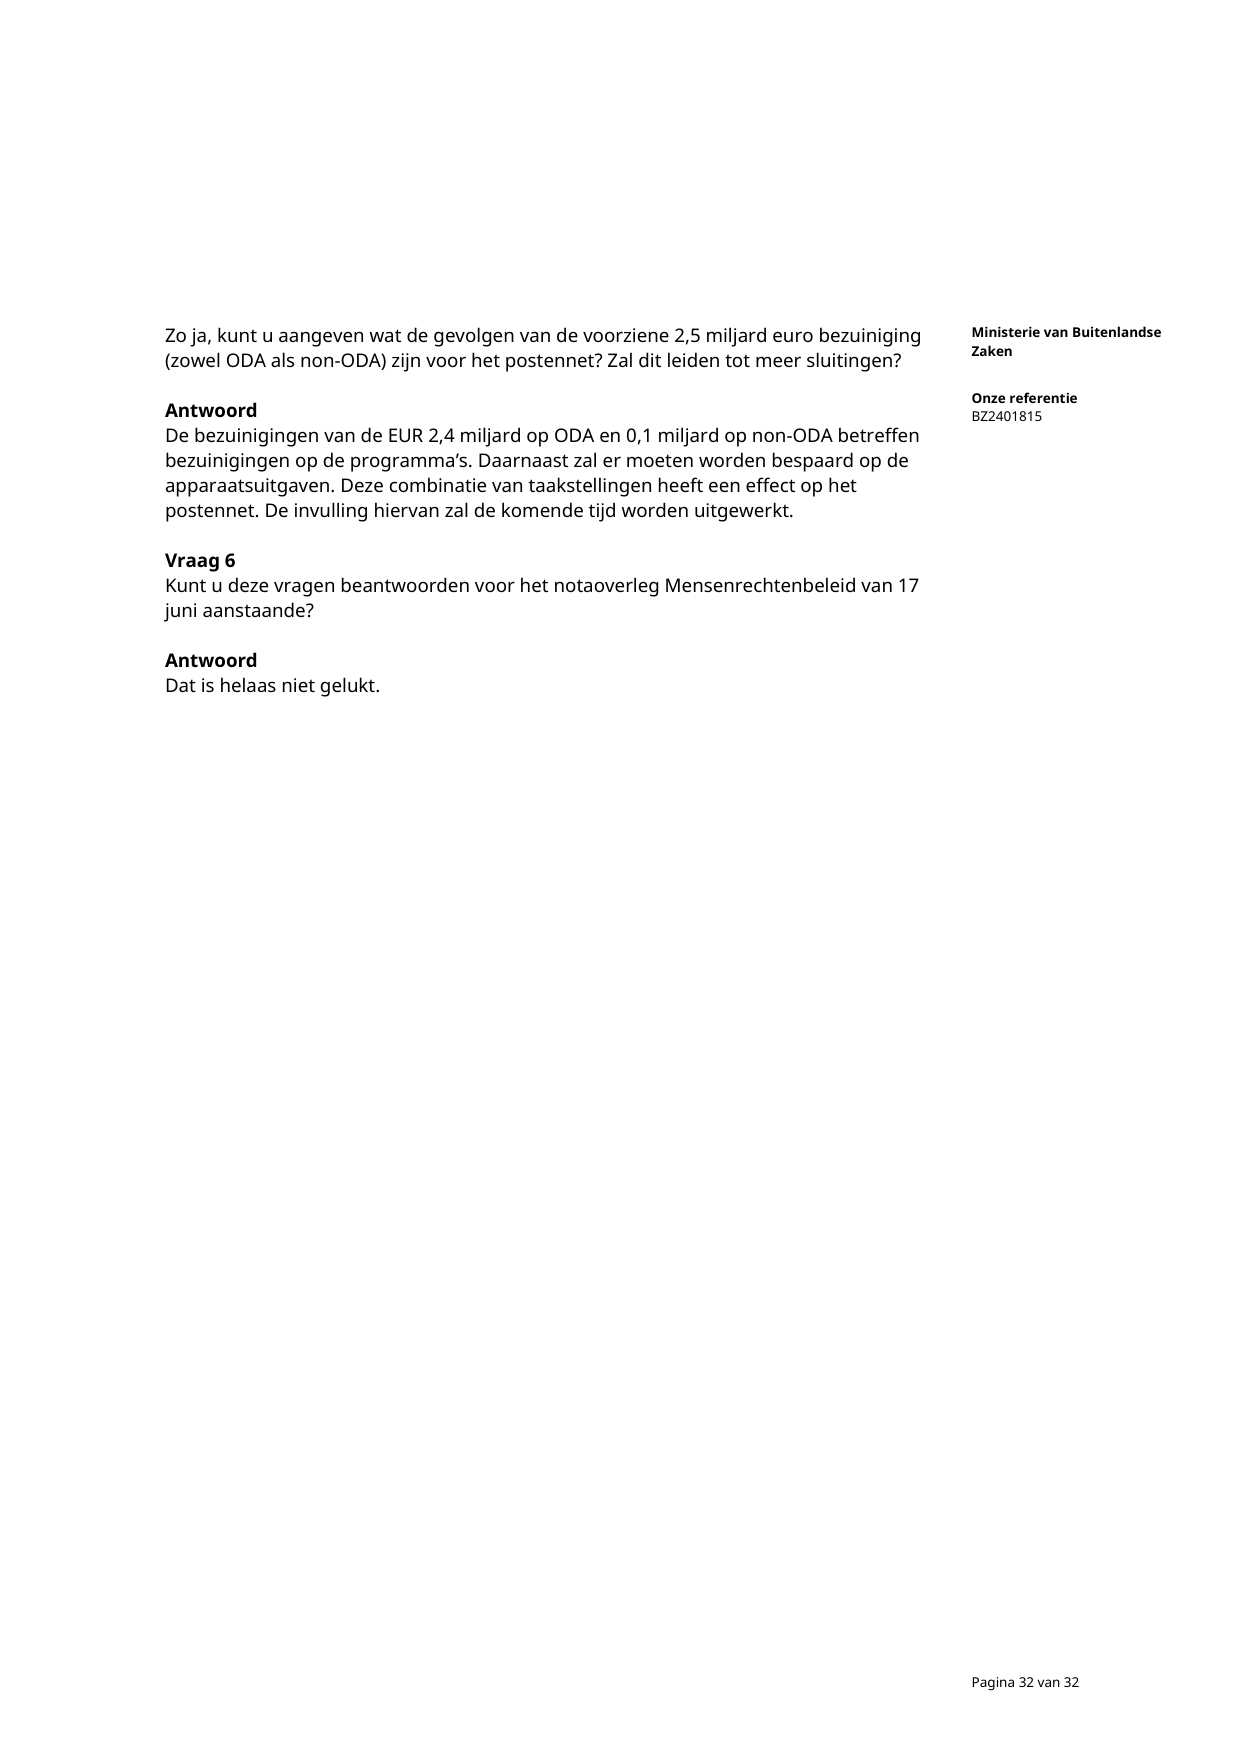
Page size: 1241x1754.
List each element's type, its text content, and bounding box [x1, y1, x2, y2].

text Antwoord [165, 397, 951, 422]
text De bezuinigingen van de EUR 2,4 miljard op ODA en 0,1 miljard op non-ODA betreffen bezuinigingen op de programma’s. Daarnaast zal er moeten worden bespaard op de apparaatsuitgaven. Deze combinatie van taakstellingen heeft een effect op het postennet. De invulling hiervan zal de komende tijd worden uitgewerkt. [165, 422, 951, 522]
text Kunt u deze vragen beantwoorden voor het notaoverleg Mensenrechtenbeleid van 17 juni aanstaande? [165, 572, 951, 622]
text Antwoord [165, 647, 951, 672]
text Dat is helaas niet gelukt. [165, 672, 951, 697]
text Zo ja, kunt u aangeven wat de gevolgen van de voorziene 2,5 miljard euro bezuiniging (zowel ODA als non-ODA) zijn voor het postennet? Zal dit leiden tot meer sluitingen? [165, 322, 951, 372]
text Vraag 6 [165, 547, 951, 572]
